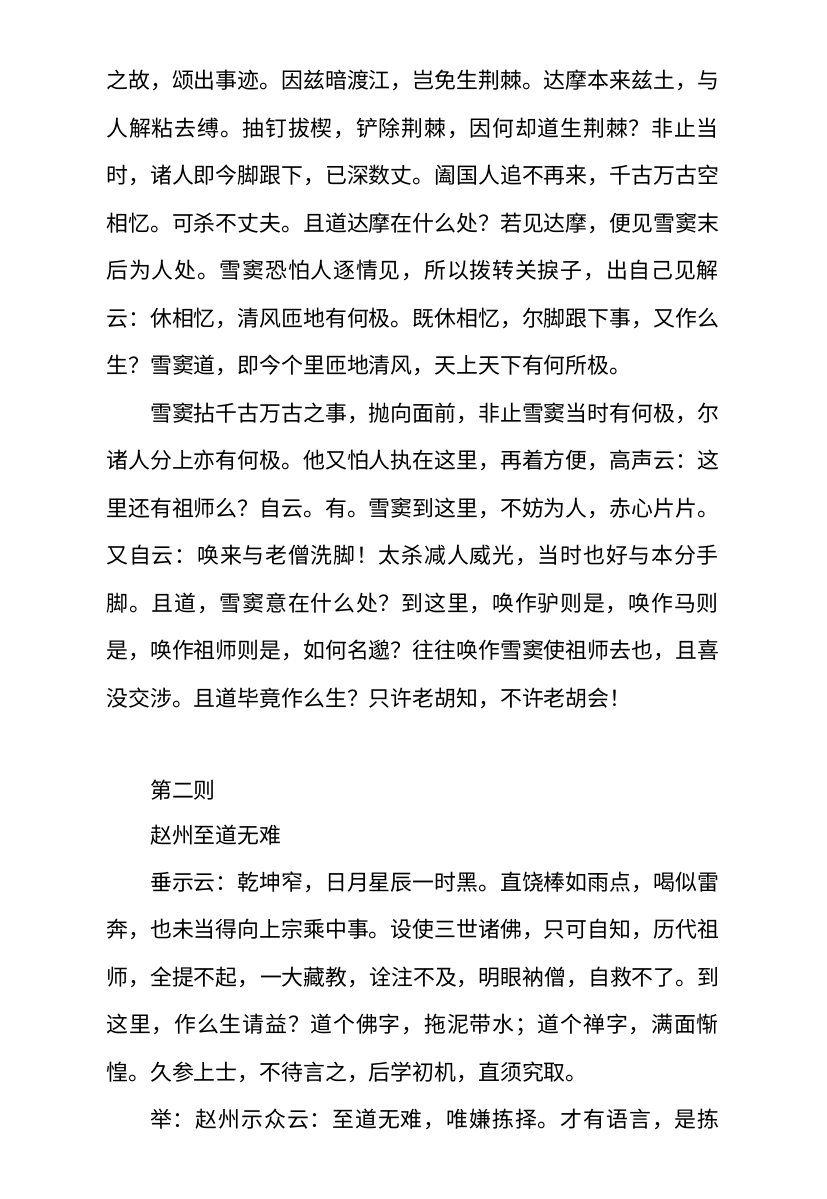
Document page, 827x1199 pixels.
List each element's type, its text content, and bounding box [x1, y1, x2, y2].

text 第二则 [106, 773, 721, 804]
text 雪窦拈千古万古之事，抛向面前，非止雪窦当时有何极，尔诸人分上亦有何极。他又怕人执在这里，再着方便，高声云：这里还有祖师么？自云。有。雪窦到这里，不妨为人，赤心片片。又自云：唤来与老僧洗脚！太杀减人威光，当时也好与本分手脚。且道，雪窦意在什么处？到这里，唤作驴则是，唤作马则是，唤作祖师则是，如何名邈？往往唤作雪窦使祖师去也，且喜没交涉。且道毕竟作么生？只许老胡知，不许老胡会！ [106, 396, 721, 712]
text 垂示云：乾坤窄，日月星辰一时黑。直饶棒如雨点，喝似雷奔，也未当得向上宗乘中事。设使三世诸佛，只可自知，历代祖师，全提不起，一大藏教，诠注不及，明眼衲僧，自救不了。到这里，作么生请益？道个佛字，拖泥带水；道个禅字，满面惭惶。久参上士，不待言之，后学初机，直须究取。 [106, 865, 721, 1087]
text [106, 1102, 721, 1134]
text 赵州至道无难 [106, 820, 721, 850]
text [106, 63, 721, 380]
